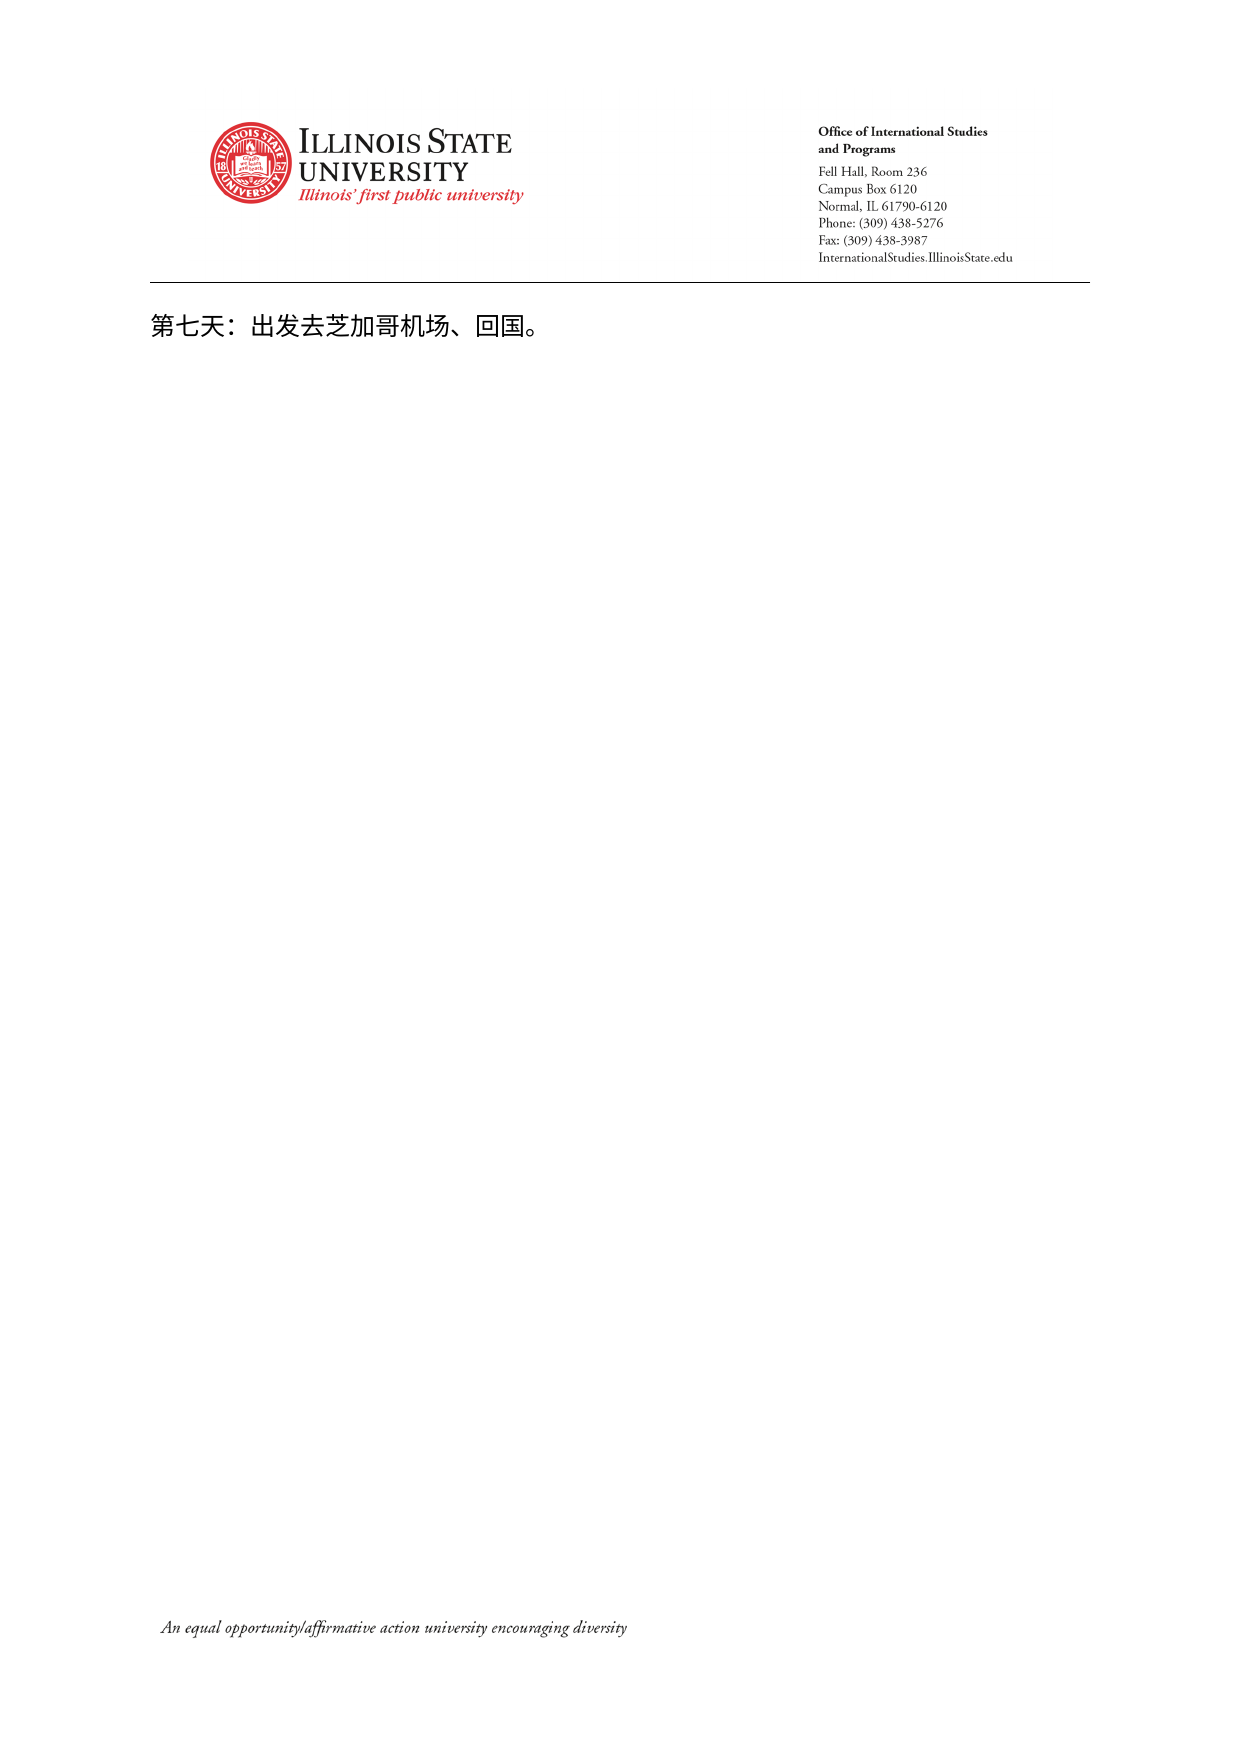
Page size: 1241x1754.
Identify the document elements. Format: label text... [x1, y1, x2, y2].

picture [150, 1600, 643, 1651]
picture [187, 88, 1053, 282]
text 第七天：出发去芝加哥机场、回国。 [150, 292, 1090, 357]
